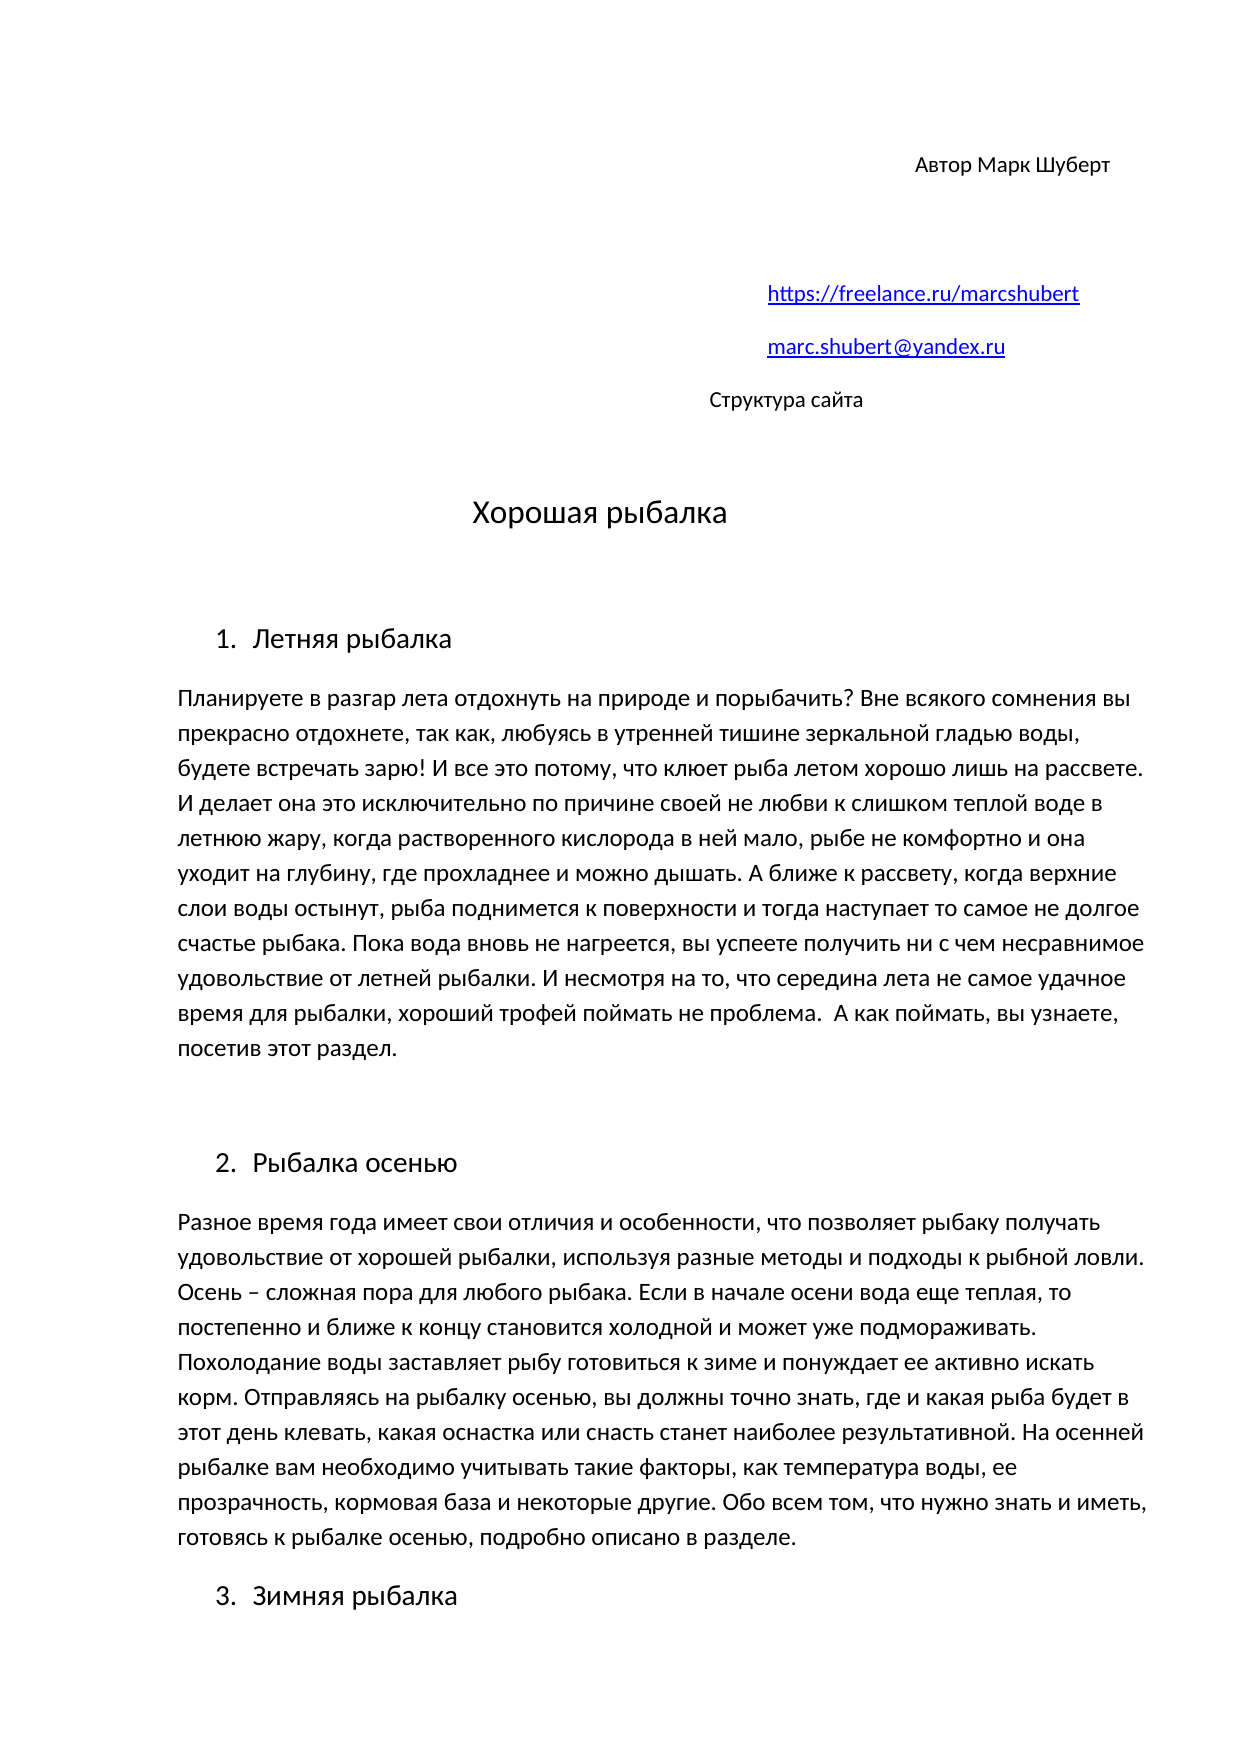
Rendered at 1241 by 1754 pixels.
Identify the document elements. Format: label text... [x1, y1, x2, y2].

list Летняя рыбалка [215, 621, 1152, 656]
list Зимняя рыбалка [215, 1577, 1152, 1612]
text Разное время года имеет свои отличия и особенности, что позволяет рыбаку получать удовольствие от хорошей рыбалки, используя разные методы и подходы к рыбной ловли. Осень – сложная пора для любого рыбака. Если в начале осени вода еще теплая, то постепенно и ближе к концу становится холодной и может уже подмораживать. Похолодание воды заставляет рыбу готовиться к зиме и понуждает ее активно искать корм. Отправляясь на рыбалку осенью, вы должны точно знать, где и какая рыба будет в этот день клевать, какая оснастка или снасть станет наиболее результативной. На осенней рыбалке вам необходимо учитывать такие факторы, как температура воды, ее прозрачность, кормовая база и некоторые другие. Обо всем том, что нужно знать и иметь, готовясь к рыбалке осенью, подробно описано в разделе. [177, 1206, 1152, 1551]
list Рыбалка осенью [215, 1144, 1152, 1179]
text Автор Марк Шуберт https://freelance.ru/marcshubert [177, 118, 1152, 307]
text Структура сайта [472, 385, 1152, 413]
text Планируете в разгар лета отдохнуть на природе и порыбачить? Вне всякого сомнения вы прекрасно отдохнете, так как, любуясь в утренней тишине зеркальной гладью воды, будете встречать зарю! И все это потому, что клюет рыба летом хорошо лишь на рассвете. И делает она это исключительно по причине своей не любви к слишком теплой воде в летнюю жару, когда растворенного кислорода в ней мало, рыбе не комфортно и она уходит на глубину, где прохладнее и можно дышать. А ближе к рассвету, когда верхние слои воды остынут, рыба поднимется к поверхности и тогда наступает то самое не долгое счастье рыбака. Пока вода вновь не нагреется, вы успеете получить ни с чем несравнимое удовольствие от летней рыбалки. И несмотря на то, что середина лета не самое удачное время для рыбалки, хороший трофей поймать не проблема. А как поймать, вы узнаете, посетив этот раздел. [177, 682, 1152, 1063]
text marc.shubert@yandex.ru [177, 332, 1152, 360]
text Хорошая рыбалка [177, 491, 1152, 532]
